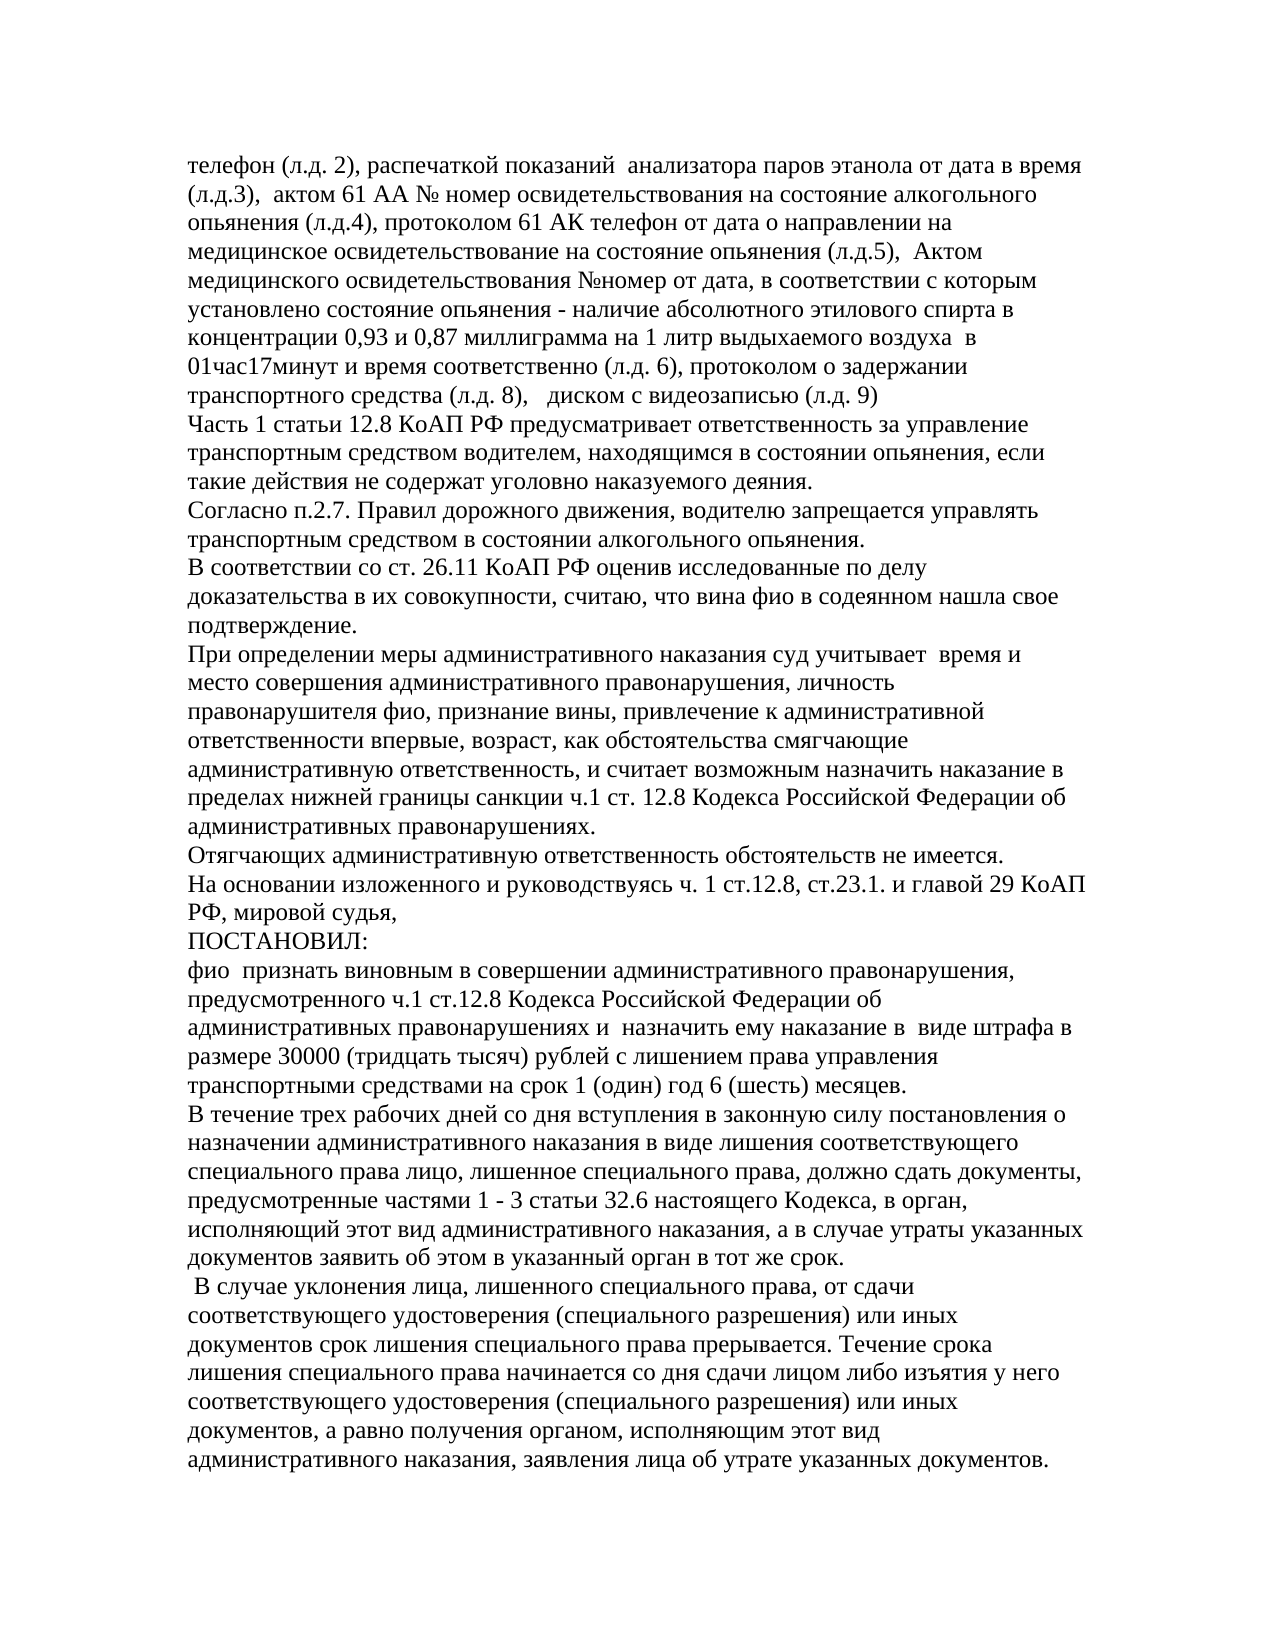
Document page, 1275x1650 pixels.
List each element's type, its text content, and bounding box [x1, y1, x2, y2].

text Отягчающих административную ответственность обстоятельств не имеется. [187, 840, 1087, 869]
text Согласно п.2.7. Правил дорожного движения, водителю запрещается управлять транспортным средством в состоянии алкогольного опьянения. [187, 495, 1087, 552]
text В случае уклонения лица, лишенного специального права, от сдачи соответствующего удостоверения (специального разрешения) или иных документов срок лишения специального права прерывается. Течение срока лишения специального права начинается со дня сдачи лицом либо изъятия у него соответствующего удостоверения (специального разрешения) или иных документов, а равно получения органом, исполняющим этот вид административного наказания, заявления лица об утрате указанных документов. [187, 1271, 1087, 1472]
text фио признать виновным в совершении административного правонарушения, предусмотренного ч.1 ст.12.8 Кодекса Российской Федерации об административных правонарушениях и назначить ему наказание в виде штрафа в размере 30000 (тридцать тысяч) рублей с лишением права управления транспортными средствами на срок 1 (один) год 6 (шесть) месяцев. [187, 955, 1087, 1099]
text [187, 150, 1087, 409]
text На основании изложенного и руководствуясь ч. 1 ст.12.8, ст.23.1. и главой 29 КоАП РФ, мировой судья, [187, 869, 1087, 926]
text При определении меры административного наказания суд учитывает время и место совершения административного правонарушения, личность правонарушителя фио, признание вины, привлечение к административной ответственности впервые, возраст, как обстоятельства смягчающие административную ответственность, и считает возможным назначить наказание в пределах нижней границы санкции ч.1 ст. 12.8 Кодекса Российской Федерации об административных правонарушениях. [187, 639, 1087, 840]
text Часть 1 статьи 12.8 КоАП РФ предусматривает ответственность за управление транспортным средством водителем, находящимся в состоянии опьянения, если такие действия не содержат уголовно наказуемого деяния. [187, 409, 1087, 495]
text ПОСТАНОВИЛ: [187, 926, 1087, 955]
text В соответствии со ст. 26.11 КоАП РФ оценив исследованные по делу доказательства в их совокупности, считаю, что вина фио в содеянном нашла свое подтверждение. [187, 552, 1087, 639]
text В течение трех рабочих дней со дня вступления в законную силу постановления о назначении административного наказания в виде лишения соответствующего специального права лицо, лишенное специального права, должно сдать документы, предусмотренные частями 1 - 3 статьи 32.6 настоящего Кодекса, в орган, исполняющий этот вид административного наказания, а в случае утраты указанных документов заявить об этом в указанный орган в тот же срок. [187, 1099, 1087, 1271]
